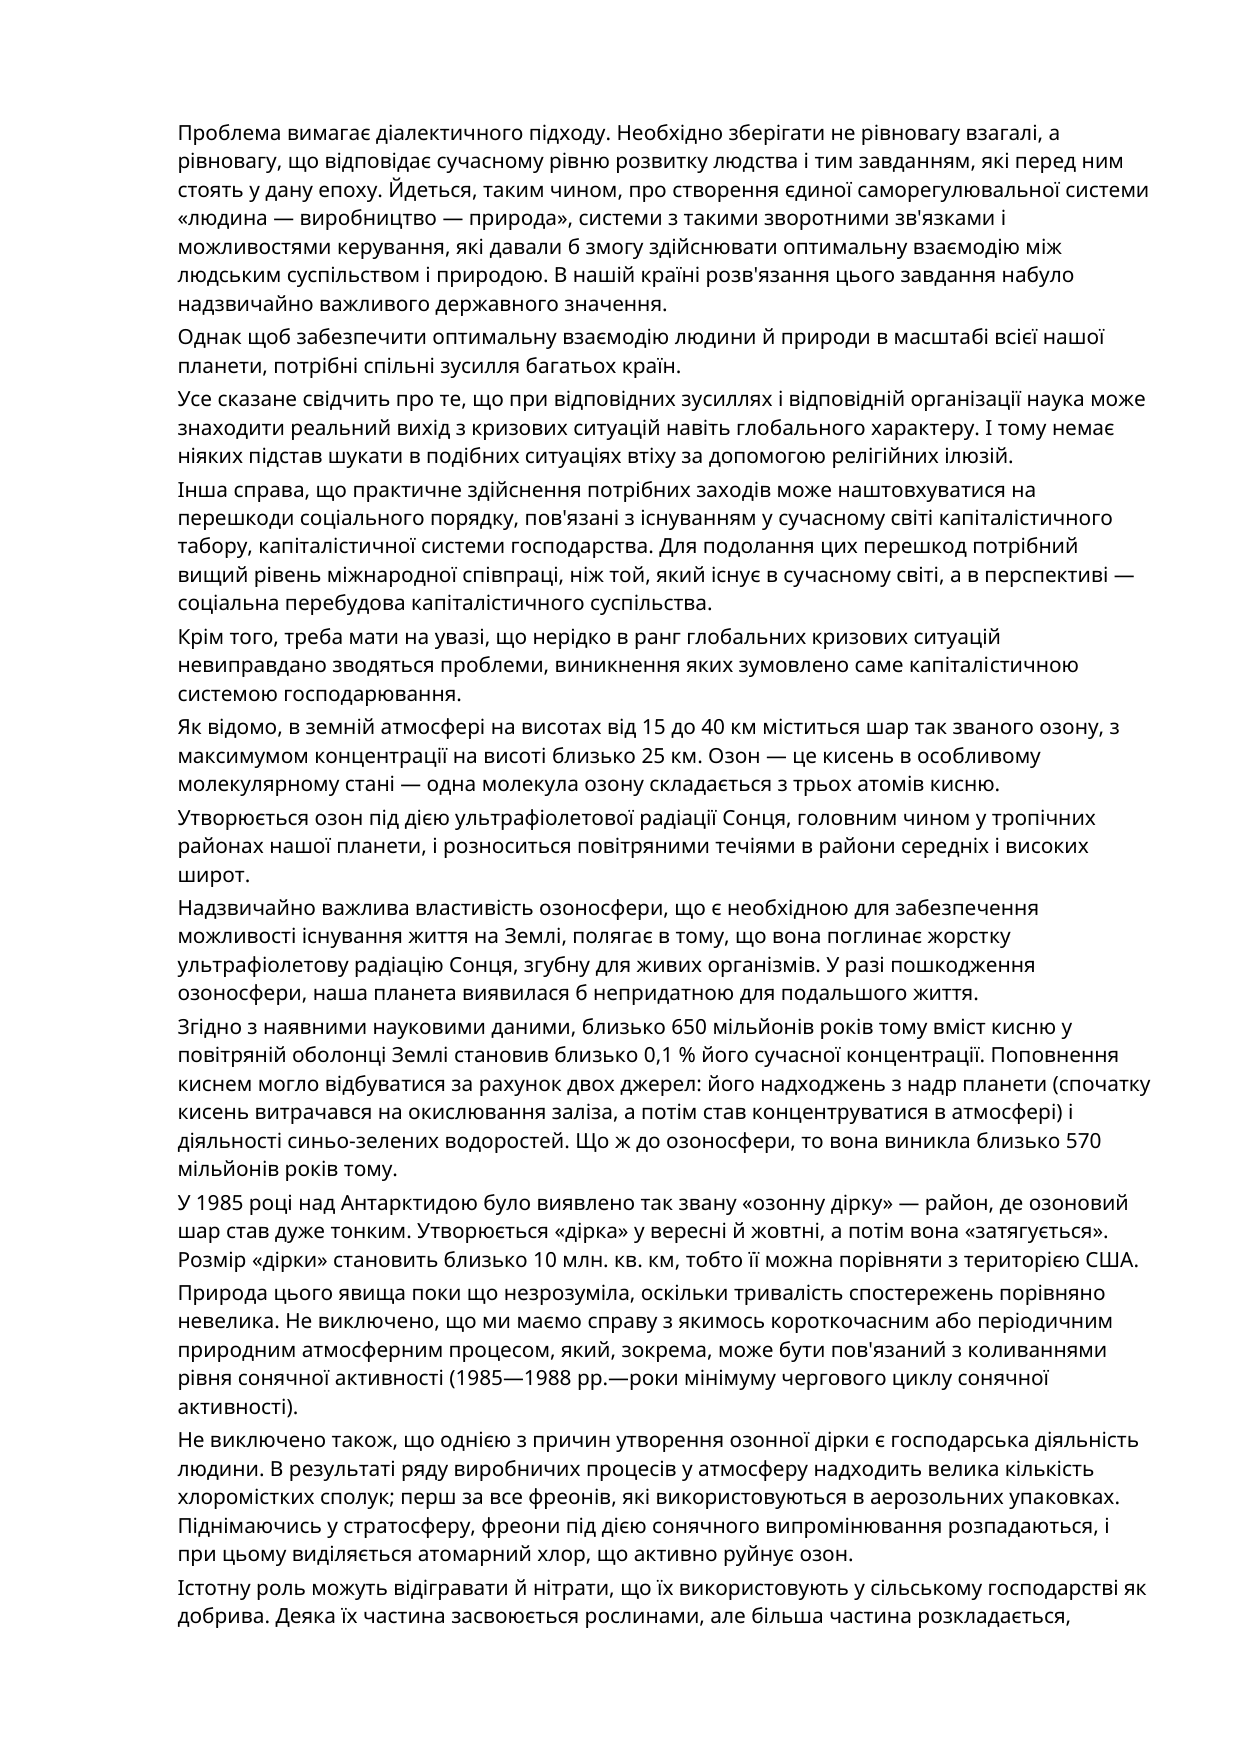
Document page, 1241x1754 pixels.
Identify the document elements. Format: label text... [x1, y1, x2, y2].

text Як відомо, в земній атмосфері на висотах від 15 до 40 км міститься шар так званого озону, з максимумом концентрації на висоті близько 25 км. Озон — це кисень в особливому молекулярному стані — одна молекула озону складається з трьох атомів кисню. [177, 712, 1152, 798]
text Проблема вимагає діалектичного підходу. Необхідно зберігати не рівновагу взагалі, а рівновагу, що відповідає сучасному рівню розвитку людства і тим завданням, які перед ним стоять у дану епоху. Йдеться, таким чином, про створення єдиної саморегулювальної системи «людина — виробництво — природа», системи з такими зворотними зв'язками і можливостями керування, які давали б змогу здійснювати оптимальну взаємодію між людським суспільством і природою. В нашій країні розв'язання цього завдання набуло надзвичайно важливого державного значення. [177, 118, 1152, 317]
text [177, 1573, 1152, 1630]
text Природа цього явища поки що незрозуміла, оскільки тривалість спостережень порівняно невелика. Не виключено, що ми маємо справу з якимось короткочасним або періодичним природним атмосферним процесом, який, зокрема, може бути пов'язаний з коливаннями рівня сонячної активності (1985—1988 pp.—роки мінімуму чергового циклу сонячної активності). [177, 1278, 1152, 1420]
text Інша справа, що практичне здійснення потрібних заходів може наштовхуватися на перешкоди соціального порядку, пов'язані з існуванням у сучасному світі капіталістичного табору, капіталістичної системи господарства. Для подолання цих перешкод потрібний вищий рівень міжнародної співпраці, ніж той, який існує в сучасному світі, а в перспективі — соціальна перебудова капіталістичного суспільства. [177, 475, 1152, 617]
text Надзвичайно важлива властивість озоносфери, що є необхідною для забезпечення можливості існування життя на Землі, полягає в тому, що вона поглинає жорстку ультрафіолетову радіацію Сонця, згубну для живих організмів. У разі пошкодження озоносфери, наша планета виявилася б непридатною для подальшого життя. [177, 893, 1152, 1007]
text Усе сказане свідчить про те, що при відповідних зусиллях і відповідній організації наука може знаходити реальний вихід з кризових ситуацій навіть глобального характеру. І тому немає ніяких підстав шукати в подібних ситуаціях втіху за допомогою релігійних ілюзій. [177, 384, 1152, 469]
text Згідно з наявними науковими даними, близько 650 мільйонів років тому вміст кисню у повітряній оболонці Землі становив близько 0,1 % його сучасної концентрації. Поповнення киснем могло відбуватися за рахунок двох джерел: його надходжень з надр планети (спочатку кисень витрачався на окислювання заліза, а потім став концентруватися в атмосфері) і діяльності синьо-зелених водоростей. Що ж до озоносфери, то вона виникла близько 570 мільйонів років тому. [177, 1012, 1152, 1183]
text Не виключено також, що однією з причин утворення озонної дірки є господарська діяльність людини. В результаті ряду виробничих процесів у атмосферу надходить велика кількість хлоромістких сполук; перш за все фреонів, які використовуються в аерозольних упаковках. Піднімаючись у стратосферу, фреони під дією сонячного випромінювання розпадаються, і при цьому виділяється атомарний хлор, що активно руйнує озон. [177, 1426, 1152, 1568]
text Крім того, треба мати на увазі, що нерідко в ранг глобальних кризових ситуацій невиправдано зводяться проблеми, виникнення яких зумовлено саме капіталістичною системою господарювання. [177, 622, 1152, 707]
text У 1985 році над Антарктидою було виявлено так звану «озонну дірку» — район, де озоновий шар став дуже тонким. Утворюється «дірка» у вересні й жовтні, а потім вона «затягується». Розмір «дірки» становить близько 10 млн. кв. км, тобто її можна порівняти з територією США. [177, 1188, 1152, 1273]
text Однак щоб забезпечити оптимальну взаємодію людини й природи в масштабі всієї нашої планети, потрібні спільні зусилля багатьох країн. [177, 322, 1152, 379]
text Утворюється озон під дією ультрафіолетової радіації Сонця, головним чином у тропічних районах нашої планети, і розноситься повітряними течіями в райони середніх і високих широт. [177, 803, 1152, 888]
